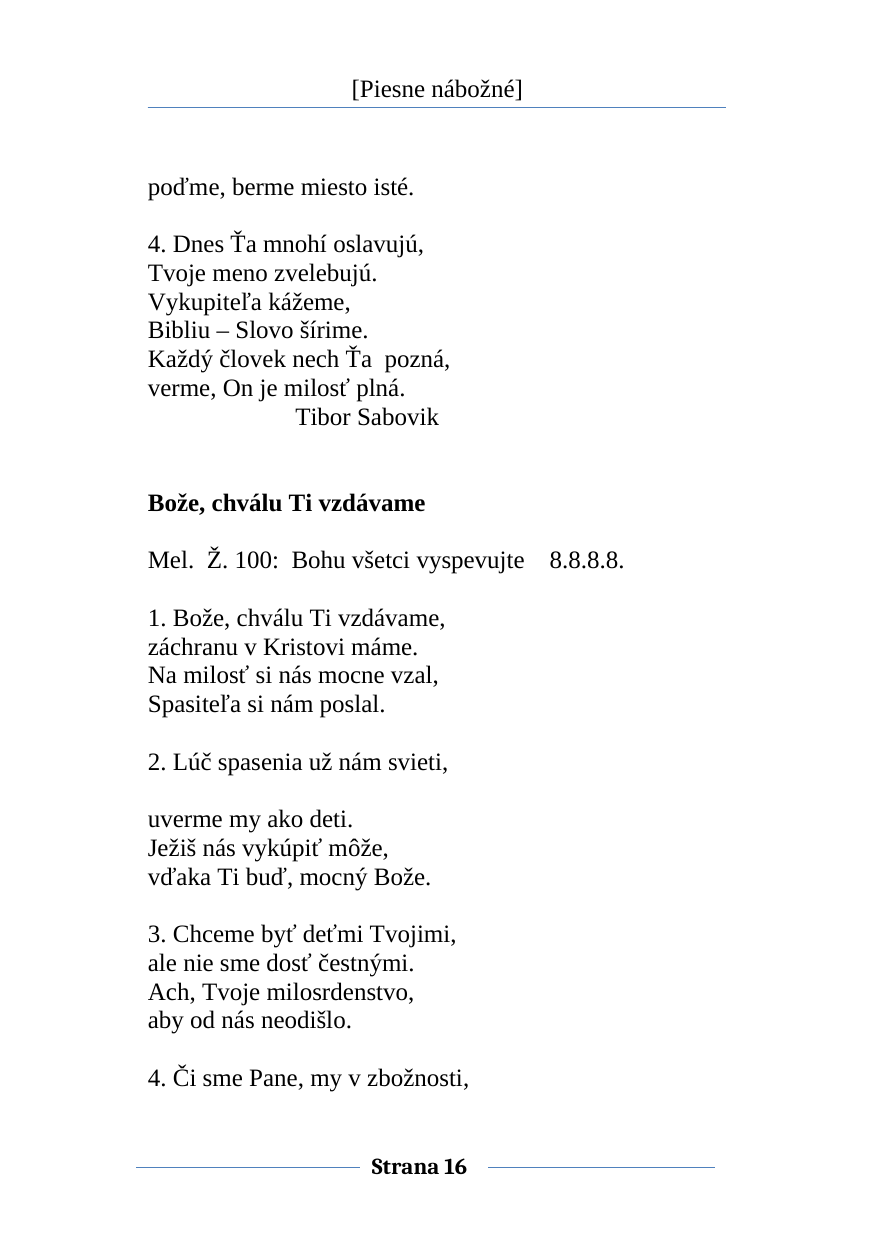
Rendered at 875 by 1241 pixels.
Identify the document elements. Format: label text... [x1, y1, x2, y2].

text Tvoje meno zvelebujú. [148, 258, 726, 287]
text vďaka Ti buď, mocný Bože. [148, 862, 726, 890]
text 1. Bože, chválu Ti vzdávame, [148, 603, 726, 632]
text 4. Či sme Pane, my v zbožnosti, [148, 1063, 726, 1092]
text aby od nás neodišlo. [148, 1005, 726, 1034]
text Ježiš nás vykúpiť môže, [148, 833, 726, 862]
text ale nie sme dosť čestnými. [148, 948, 726, 977]
text poďme, berme miesto isté. [148, 172, 726, 200]
text Vykupiteľa kážeme, [148, 287, 726, 315]
text verme, On je milosť plná. [148, 373, 726, 402]
text záchranu v Kristovi máme. [148, 632, 726, 660]
text Mel. Ž. 100: Bohu všetci vyspevujte 8.8.8.8. [148, 545, 726, 574]
text Na milosť si nás mocne vzal, [148, 660, 726, 689]
text Spasiteľa si nám poslal. [148, 689, 726, 718]
text Ach, Tvoje milosrdenstvo, [148, 977, 726, 1005]
text 3. Chceme byť deťmi Tvojimi, [148, 919, 726, 948]
text uverme my ako deti. [148, 804, 726, 833]
text 2. Lúč spasenia už nám svieti, [148, 747, 726, 804]
text Tibor Sabovik [148, 402, 726, 430]
text Každý človek nech Ťa pozná, [148, 344, 726, 373]
text Bibliu – Slovo šírime. [148, 315, 726, 344]
text 4. Dnes Ťa mnohí oslavujú, [148, 229, 726, 258]
text Bože, chválu Ti vzdávame [148, 488, 726, 517]
